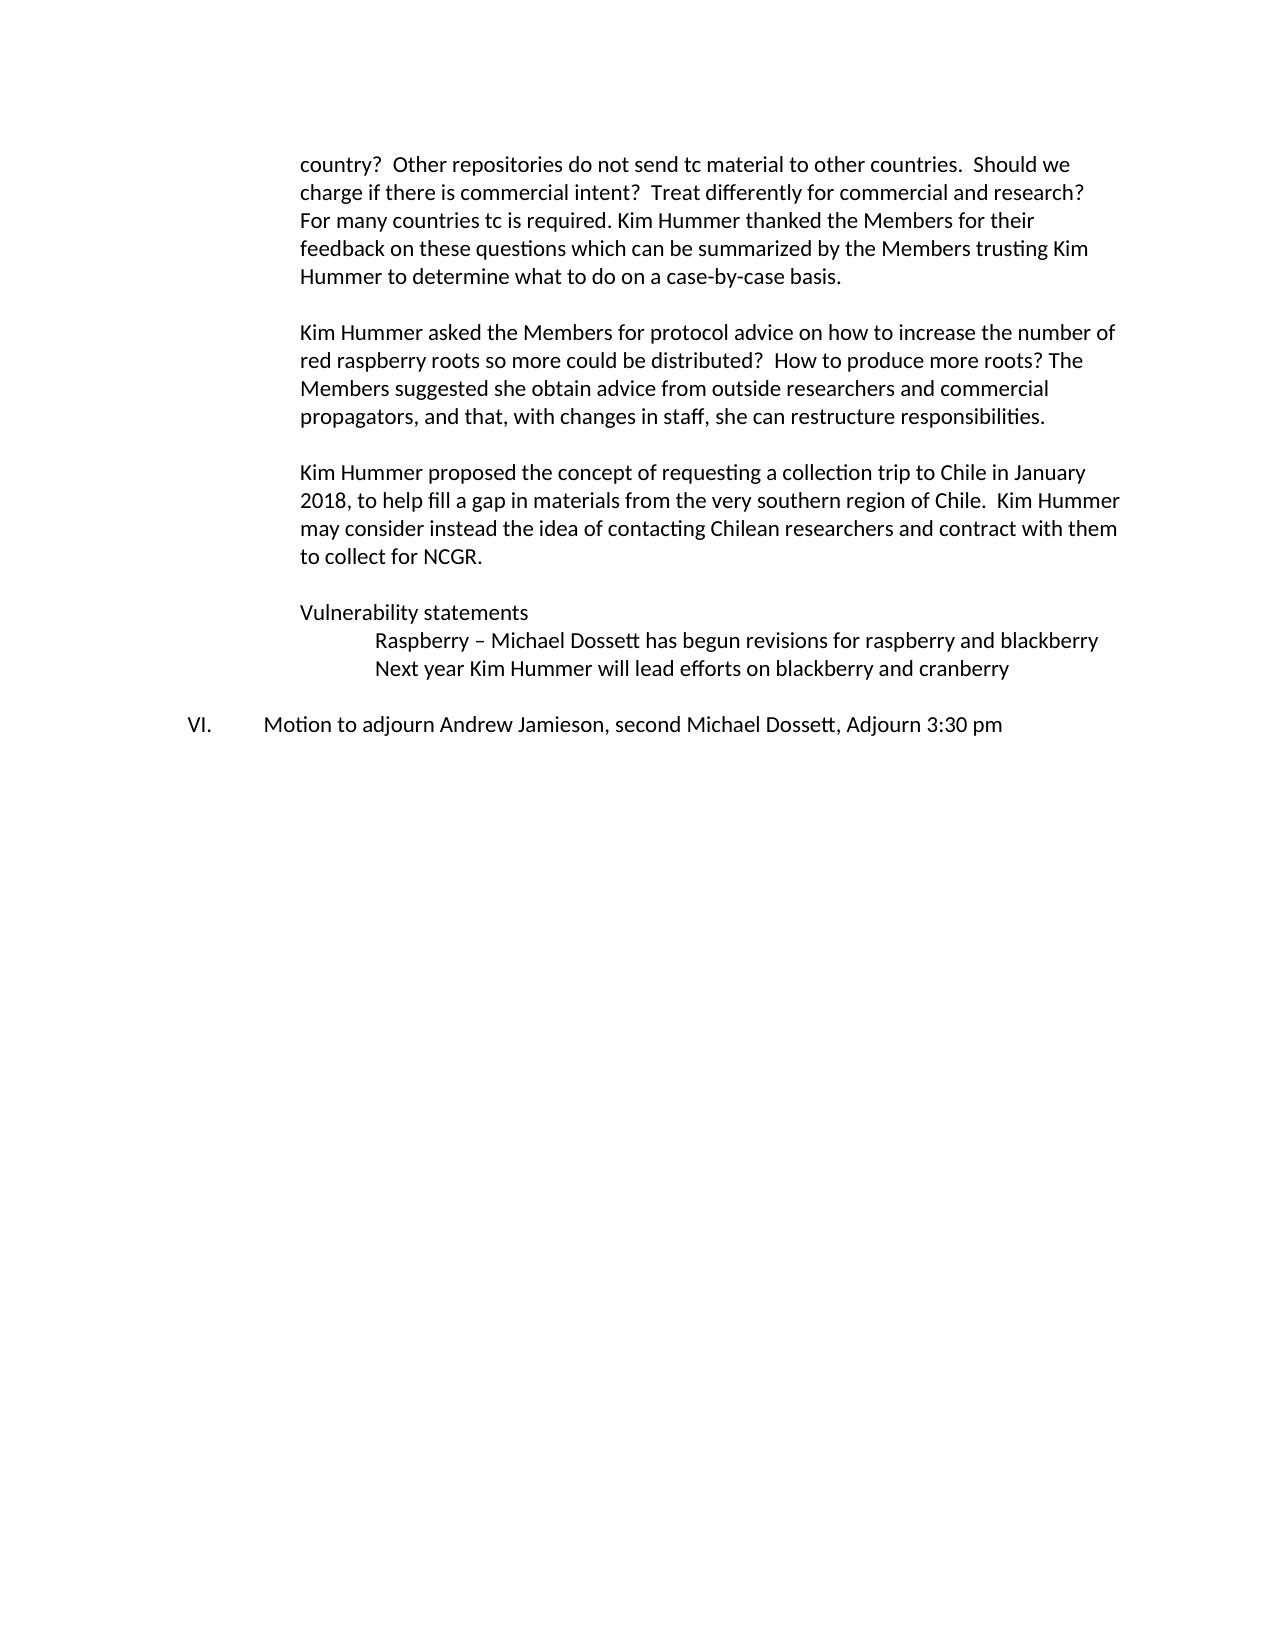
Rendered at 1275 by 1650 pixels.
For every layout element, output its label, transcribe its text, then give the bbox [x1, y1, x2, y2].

text Kim Hummer proposed the concept of requesting a collection trip to Chile in January 2018, to help fill a gap in materials from the very southern region of Chile. Kim Hummer may consider instead the idea of contacting Chilean researchers and contract with them to collect for NCGR. [300, 458, 1125, 570]
text Kim Hummer asked the Members for protocol advice on how to increase the number of red raspberry roots so more could be distributed? How to produce more roots? The Members suggested she obtain advice from outside researchers and commercial propagators, and that, with changes in staff, she can restructure responsibilities. [300, 318, 1125, 430]
text Vulnerability statements [300, 598, 1125, 626]
text Next year Kim Hummer will lead efforts on blackberry and cranberry [300, 654, 1125, 682]
text VI. Motion to adjourn Andrew Jamieson, second Michael Dossett, Adjourn 3:30 pm [187, 710, 1125, 738]
text Raspberry – Michael Dossett has begun revisions for raspberry and blackberry [300, 626, 1125, 654]
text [300, 150, 1125, 290]
